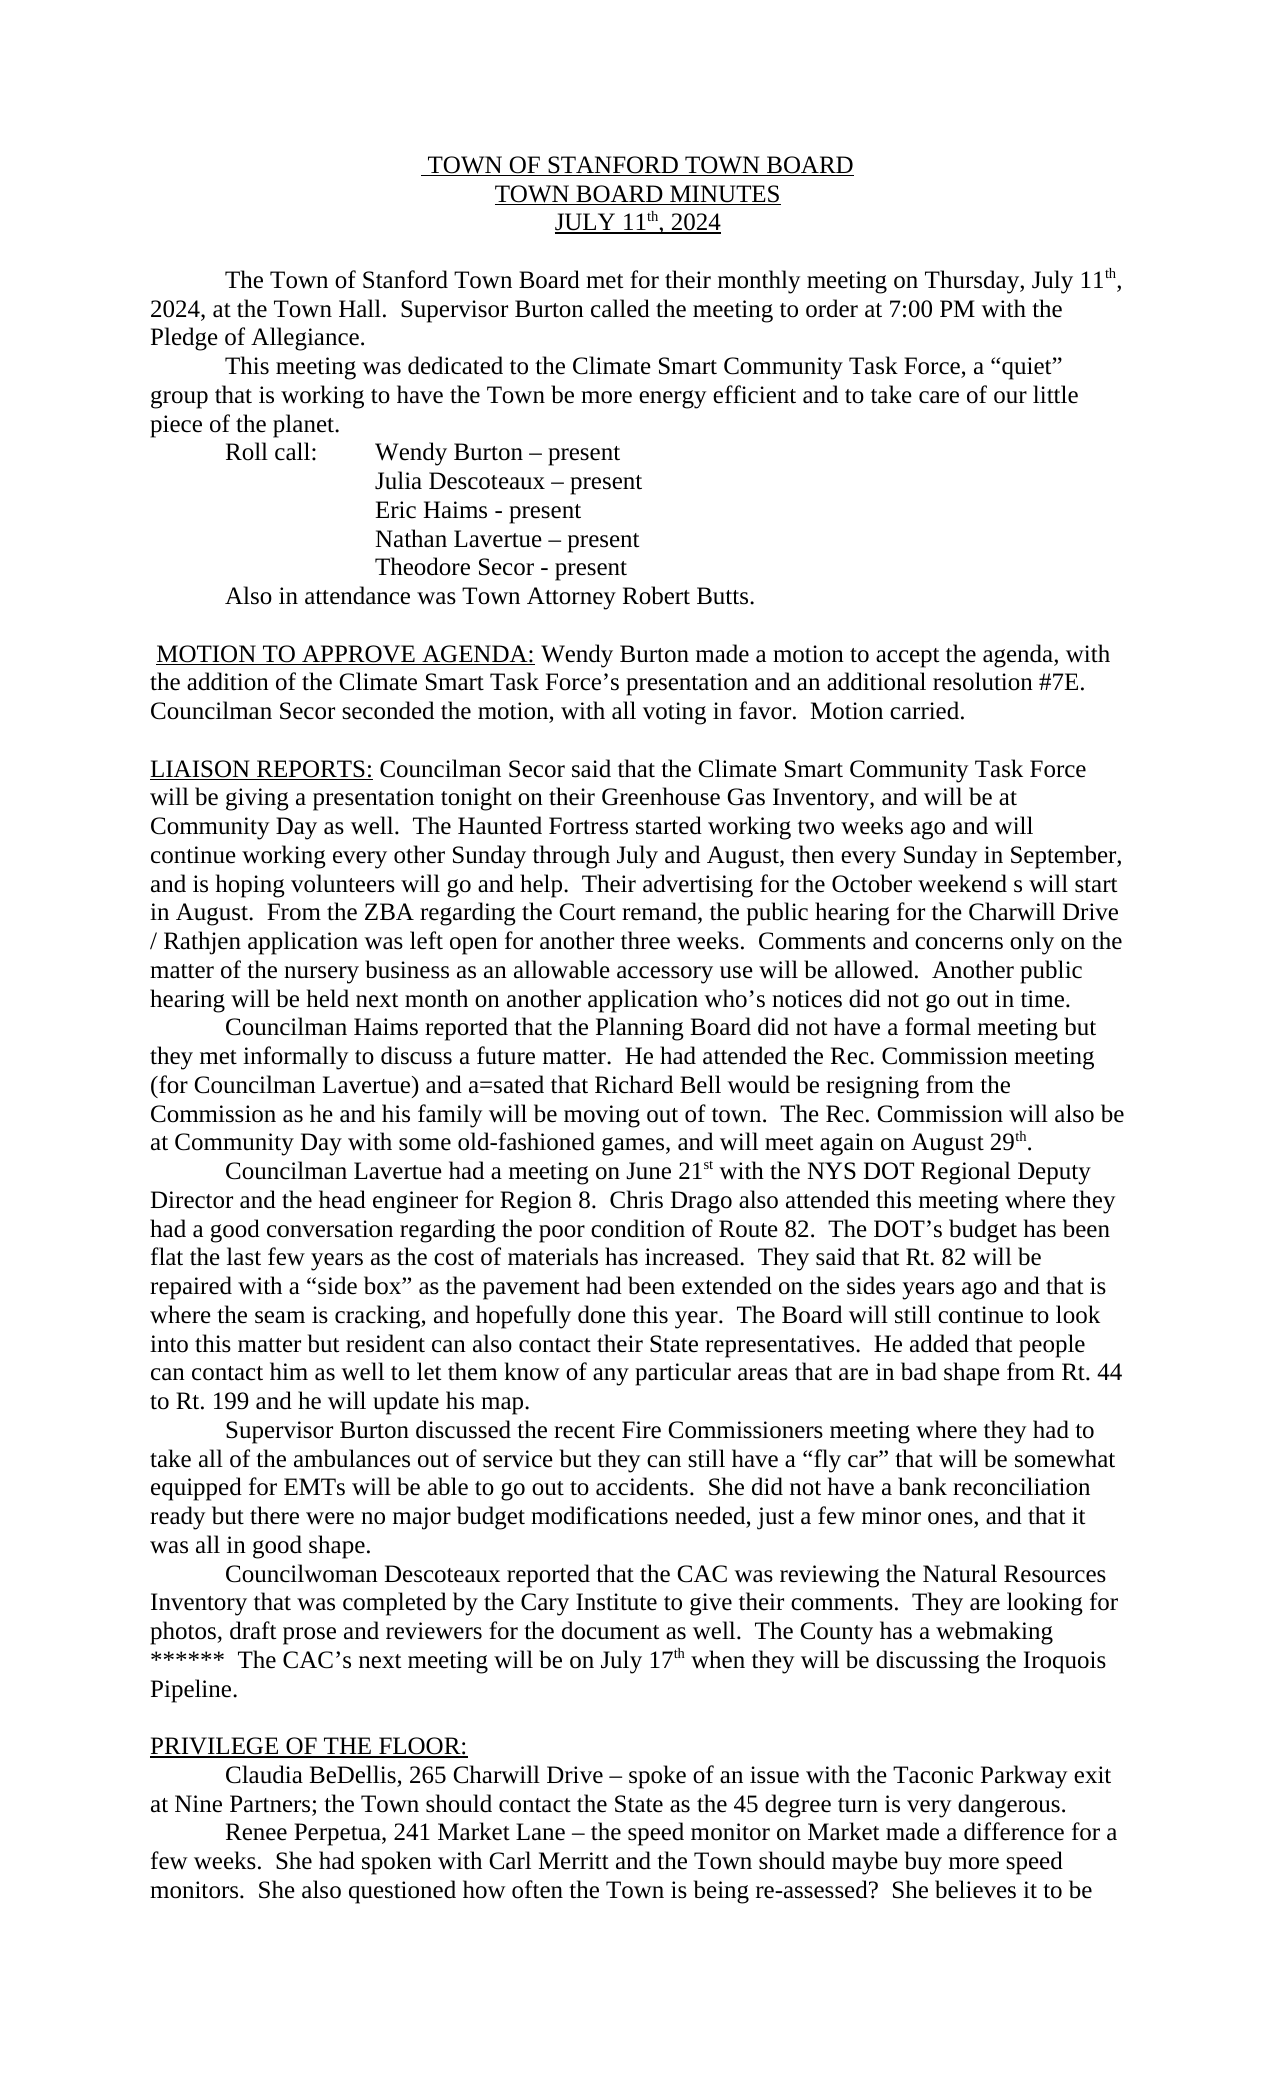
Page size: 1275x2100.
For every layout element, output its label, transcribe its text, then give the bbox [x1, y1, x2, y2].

title TOWN OF STANFORD TOWN BOARD TOWN BOARD MINUTES [150, 150, 1125, 207]
text Claudia BeDellis, 265 Charwill Drive – spoke of an issue with the Taconic Parkway exit at Nine Partners; the Town should contact the State as the 45 degree turn is very dangerous. [150, 1760, 1125, 1817]
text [150, 1817, 1125, 1904]
text Roll call: Wendy Burton – present [150, 437, 1125, 466]
text Theodore Secor - present [150, 552, 1125, 581]
text Nathan Lavertue – present [150, 524, 1125, 552]
text The Town of Stanford Town Board met for their monthly meeting on Thursday, July 11th, 2024, at the Town Hall. Supervisor Burton called the meeting to order at 7:00 PM with the Pledge of Allegiance. [150, 265, 1125, 351]
text This meeting was dedicated to the Climate Smart Community Task Force, a “quiet” group that is working to have the Town be more energy efficient and to take care of our little piece of the planet. [150, 351, 1125, 437]
text Councilwoman Descoteaux reported that the CAC was reviewing the Natural Resources Inventory that was completed by the Cary Institute to give their comments. They are looking for photos, draft prose and reviewers for the document as well. The County has a webmaking ****** The CAC’s next meeting will be on July 17th when they will be discussing the Iroquois Pipeline. [150, 1559, 1125, 1702]
text PRIVILEGE OF THE FLOOR: [150, 1731, 1125, 1760]
title JULY 11th, 2024 [150, 207, 1125, 236]
text Supervisor Burton discussed the recent Fire Commissioners meeting where they had to take all of the ambulances out of service but they can still have a “fly car” that will be somewhat equipped for EMTs will be able to go out to accidents. She did not have a bank reconciliation ready but there were no major budget modifications needed, just a few minor ones, and that it was all in good shape. [150, 1415, 1125, 1559]
text MOTION TO APPROVE AGENDA: Wendy Burton made a motion to accept the agenda, with the addition of the Climate Smart Task Force’s presentation and an additional resolution #7E. Councilman Secor seconded the motion, with all voting in favor. Motion carried. [150, 610, 1125, 725]
text Eric Haims - present [150, 495, 1125, 524]
text LIAISON REPORTS: Councilman Secor said that the Climate Smart Community Task Force will be giving a presentation tonight on their Greenhouse Gas Inventory, and will be at Community Day as well. The Haunted Fortress started working two weeks ago and will continue working every other Sunday through July and August, then every Sunday in September, and is hoping volunteers will go and help. Their advertising for the October weekend s will start in August. From the ZBA regarding the Court remand, the public hearing for the Charwill Drive / Rathjen application was left open for another three weeks. Comments and concerns only on the matter of the nursery business as an allowable accessory use will be allowed. Another public hearing will be held next month on another application who’s notices did not go out in time. [150, 754, 1125, 1012]
text Also in attendance was Town Attorney Robert Butts. [150, 581, 1125, 610]
text Councilman Haims reported that the Planning Board did not have a formal meeting but they met informally to discuss a future matter. He had attended the Rec. Commission meeting (for Councilman Lavertue) and a=sated that Richard Bell would be resigning from the Commission as he and his family will be moving out of town. The Rec. Commission will also be at Community Day with some old-fashioned games, and will meet again on August 29th. [150, 1012, 1125, 1156]
text Councilman Lavertue had a meeting on June 21st with the NYS DOT Regional Deputy Director and the head engineer for Region 8. Chris Drago also attended this meeting where they had a good conversation regarding the poor condition of Route 82. The DOT’s budget has been flat the last few years as the cost of materials has increased. They said that Rt. 82 will be repaired with a “side box” as the pavement had been extended on the sides years ago and that is where the seam is cracking, and hopefully done this year. The Board will still continue to look into this matter but resident can also contact their State representatives. He added that people can contact him as well to let them know of any particular areas that are in bad shape from Rt. 44 to Rt. 199 and he will update his map. [150, 1156, 1125, 1415]
text Julia Descoteaux – present [150, 466, 1125, 495]
